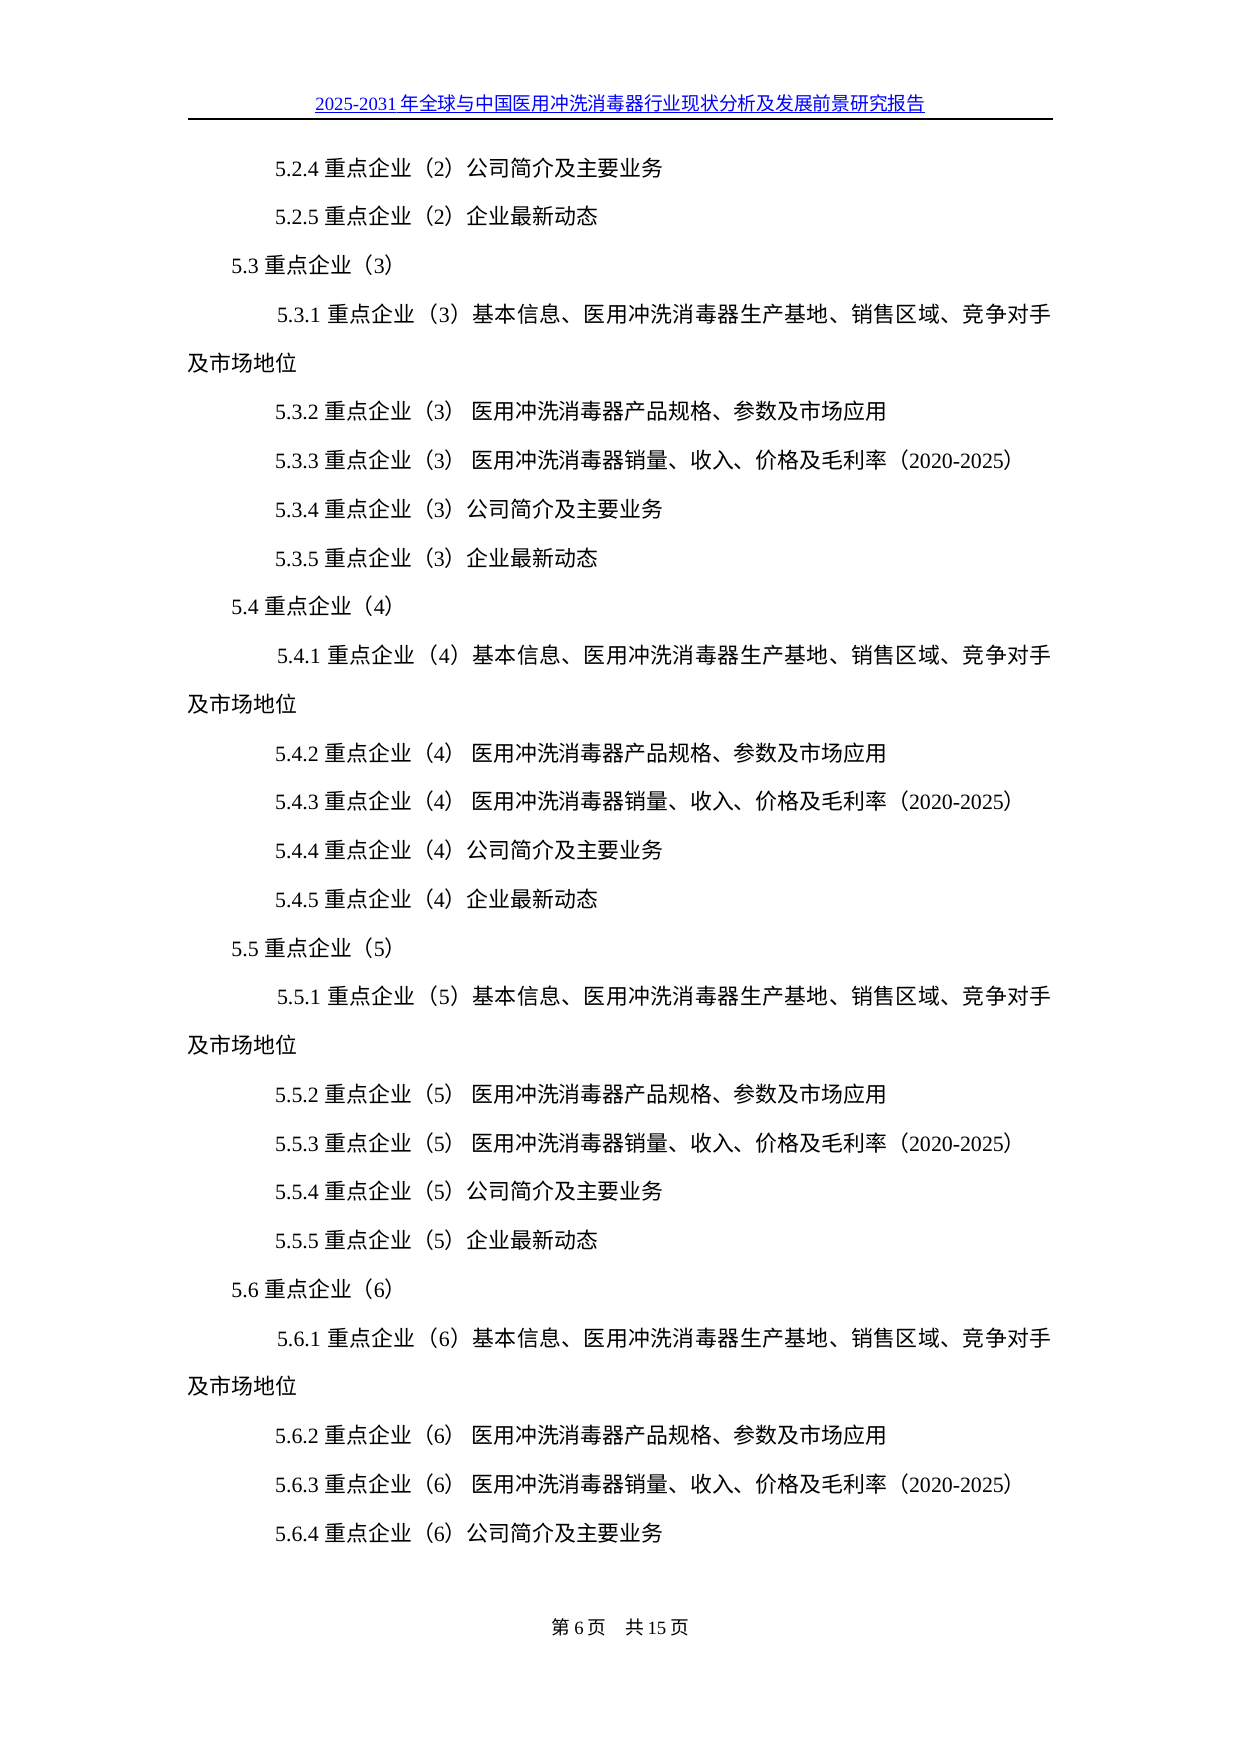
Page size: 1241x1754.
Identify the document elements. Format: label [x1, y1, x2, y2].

text [187, 150, 1053, 1548]
